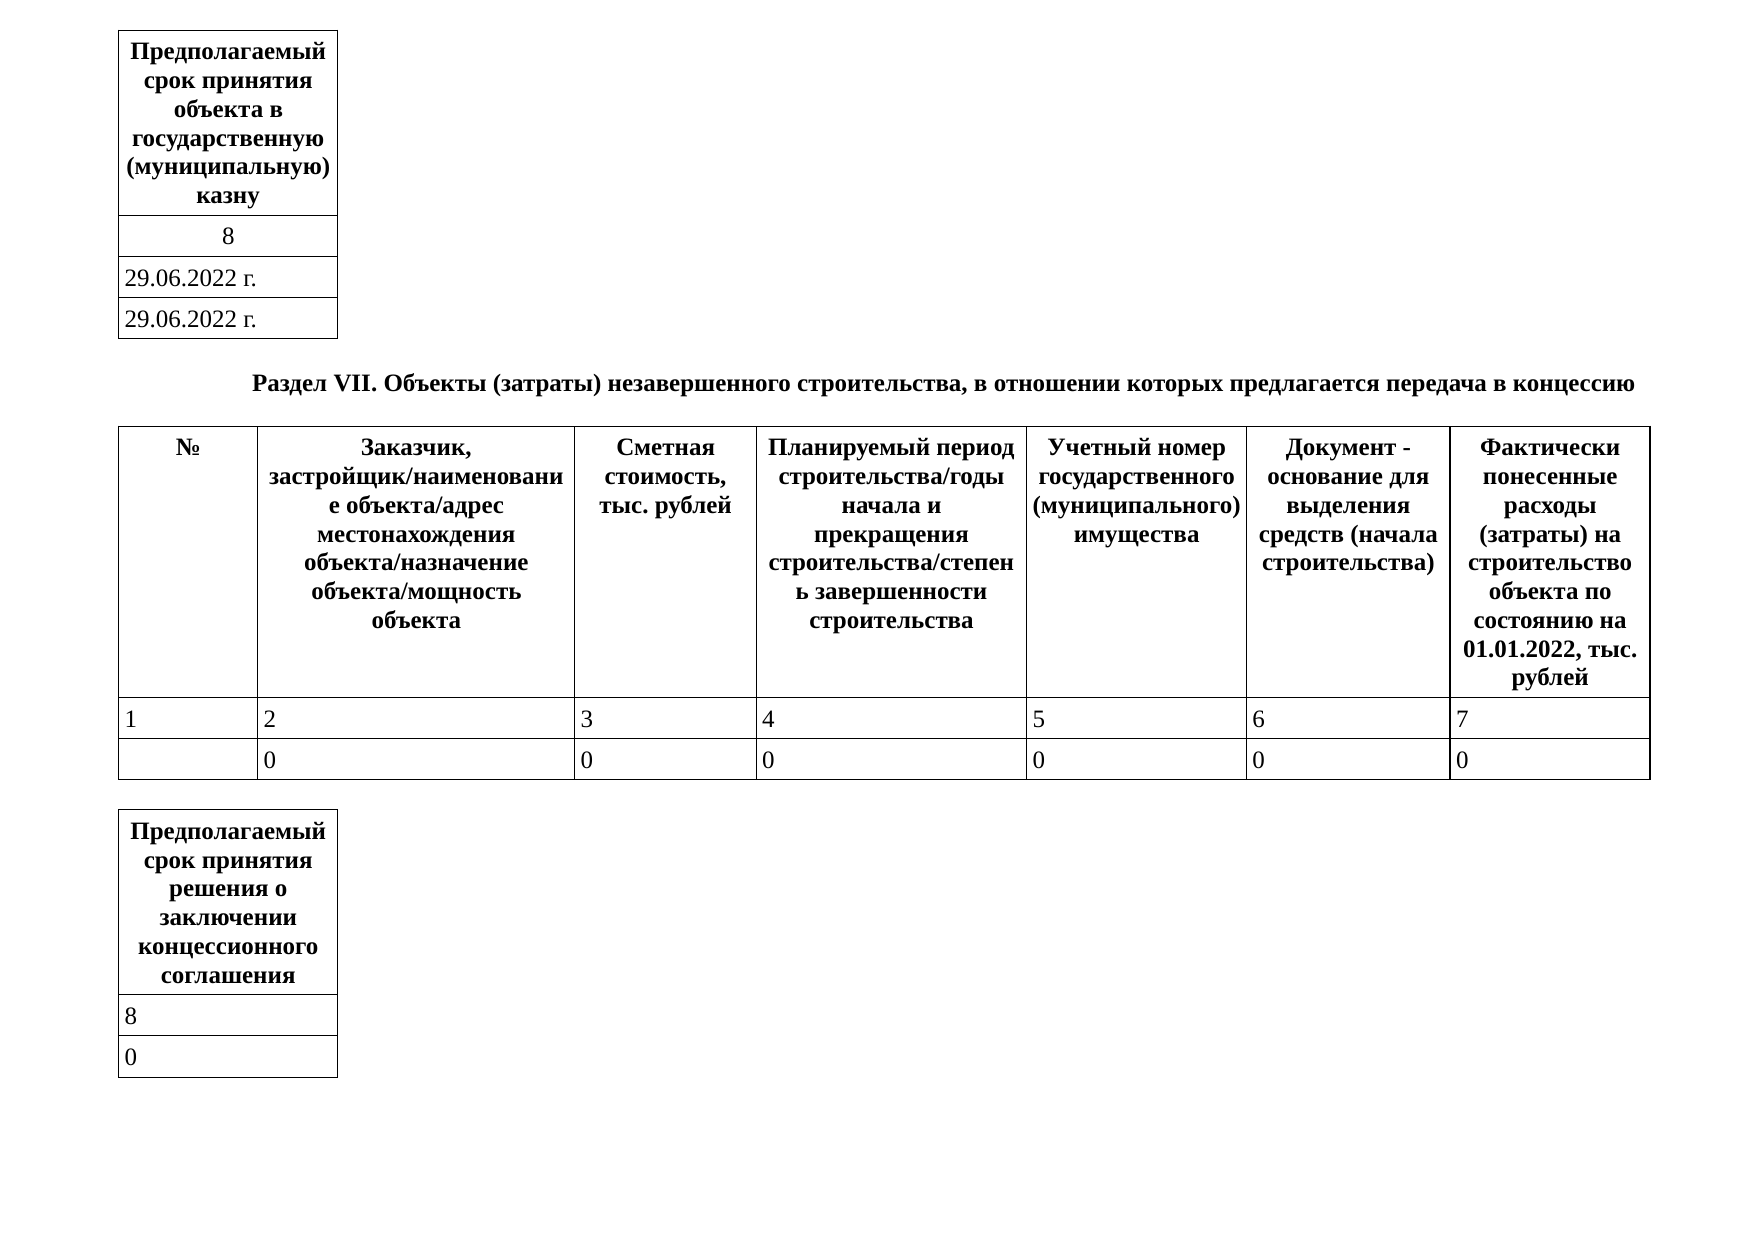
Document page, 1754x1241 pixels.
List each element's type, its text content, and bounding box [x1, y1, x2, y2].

table_cell 0 [119, 1036, 337, 1077]
table_cell 4 [757, 698, 1026, 738]
table_header № [119, 427, 257, 697]
table_cell 0 [757, 739, 1026, 779]
table_header Заказчик, застройщик/наименование объекта/адрес местонахождения объекта/назначение объекта/мощность объекта [258, 427, 574, 697]
table_header Планируемый период строительства/годы начала и прекращения строительства/степень завершенности строительства [757, 427, 1026, 697]
table_cell 29.06.2022 г. [119, 298, 337, 338]
table_cell [119, 739, 257, 779]
table_header Фактически понесенные расходы (затраты) на строительство объекта по состоянию на 01.01.2022, тыс. рублей [1451, 427, 1649, 697]
table_cell 0 [1247, 739, 1449, 779]
table_cell 8 [119, 216, 337, 256]
table_cell 6 [1247, 698, 1449, 738]
table_cell 0 [1451, 739, 1649, 779]
table_cell 0 [1027, 739, 1246, 779]
table_cell 8 [119, 995, 337, 1035]
table_cell 5 [1027, 698, 1246, 738]
table_cell 1 [119, 698, 257, 738]
table_cell 7 [1451, 698, 1649, 738]
table_cell 29.06.2022 г. [119, 257, 337, 297]
table_cell 0 [575, 739, 756, 779]
table_header Предполагаемый срок принятия объекта в государственную (муниципальную) казну [119, 31, 337, 214]
table_cell 2 [258, 698, 574, 738]
table_header Учетный номер государственного (муниципального) имущества [1027, 427, 1246, 697]
table_cell 0 [258, 739, 574, 779]
table_header Сметная стоимость, тыс. рублей [575, 427, 756, 697]
table_cell 3 [575, 698, 756, 738]
table_header Предполагаемый срок принятия решения о заключении концессионного соглашения [119, 810, 337, 994]
text Раздел VII. Объекты (затраты) незавершенного строительства, в отношении которых предлагается передача в концессию [118, 368, 1636, 397]
table_header Документ - основание для выделения средств (начала строительства) [1247, 427, 1449, 697]
